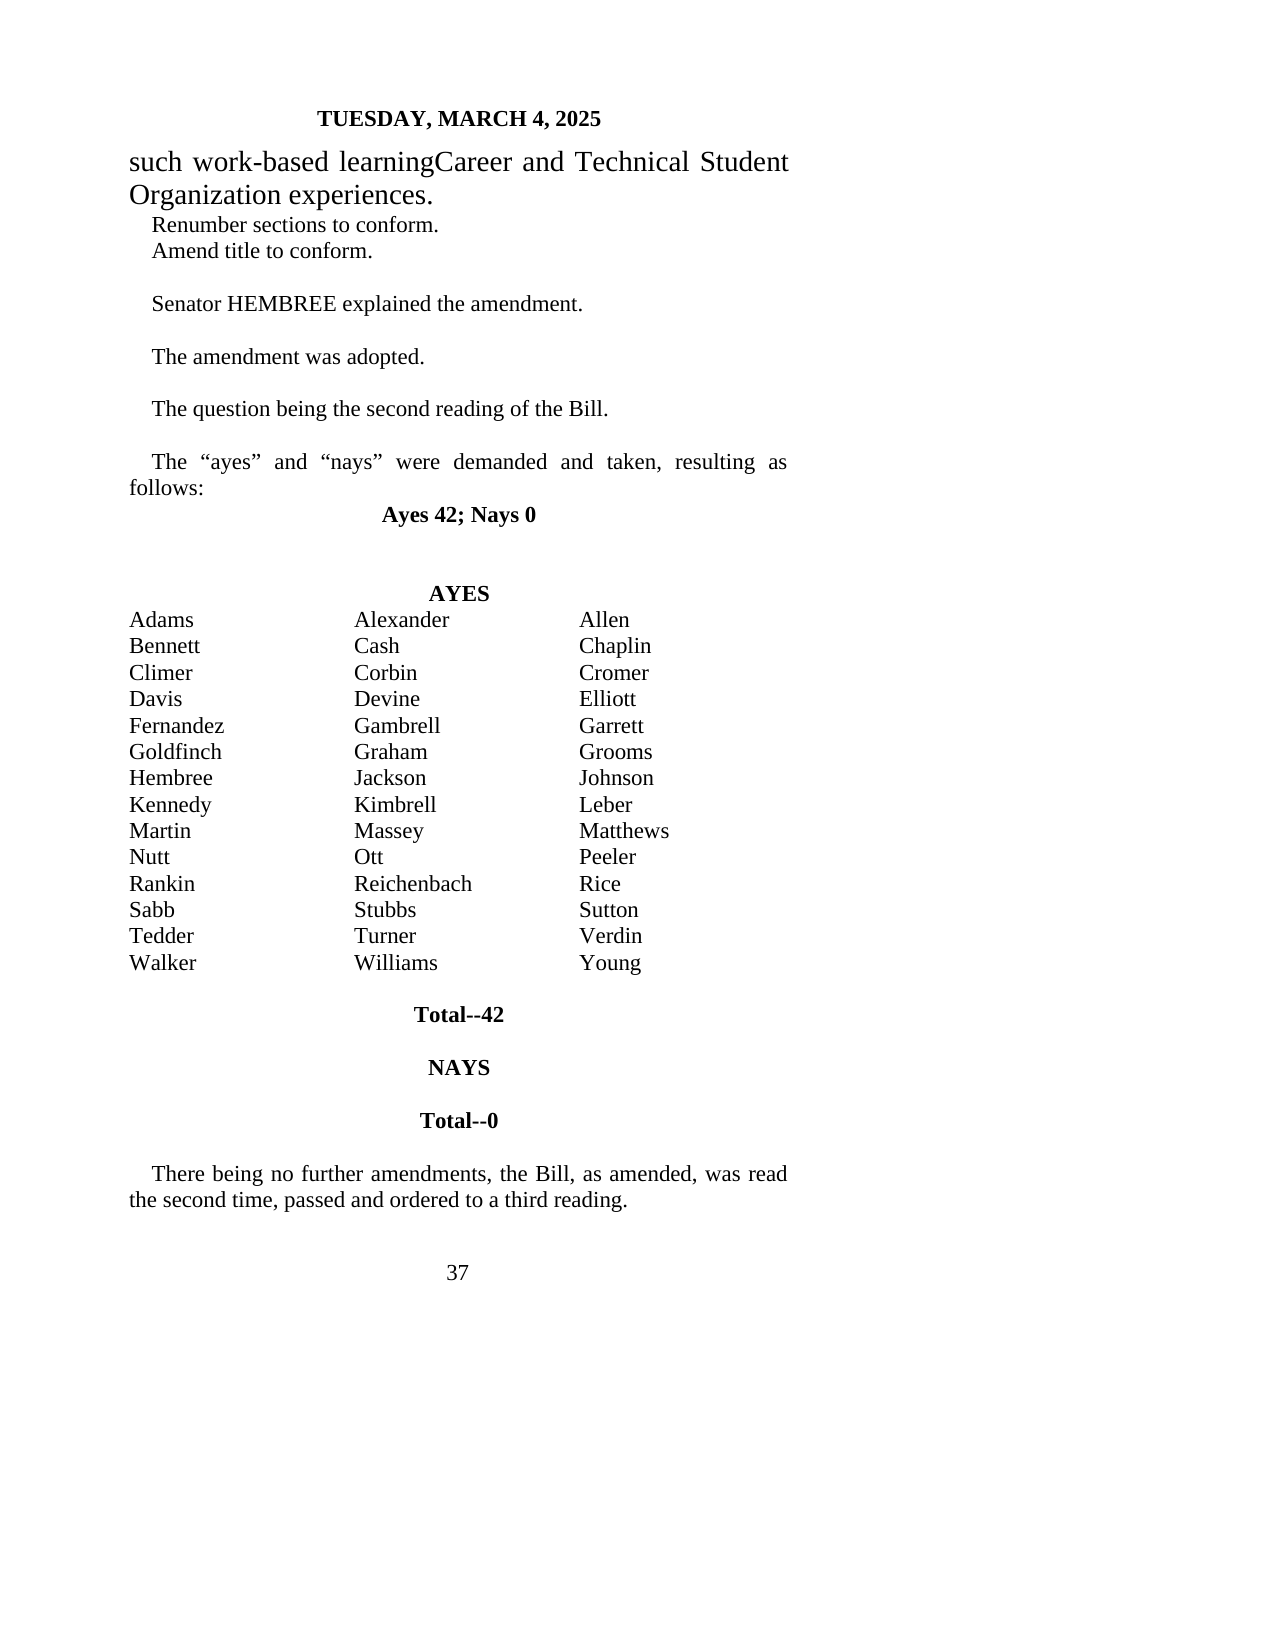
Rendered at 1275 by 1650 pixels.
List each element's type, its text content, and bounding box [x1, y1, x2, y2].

text Total--42 [129, 1002, 789, 1028]
text The question being the second reading of the Bill. [129, 395, 789, 422]
text Total--0 [129, 1107, 789, 1133]
text Nutt Ott Peeler [129, 843, 789, 870]
text Bennett Cash Chaplin [129, 633, 789, 659]
text Kennedy Kimbrell Leber [129, 791, 789, 817]
text Fernandez Gambrell Garrett [129, 712, 789, 738]
text There being no further amendments, the Bill, as amended, was read the second time, passed and ordered to a third reading. [129, 1160, 789, 1212]
title Senator HEMBREE explained the amendment. [129, 290, 789, 316]
text Renumber sections to conform. [129, 211, 789, 237]
text Ayes 42; Nays 0 [129, 501, 789, 527]
text The “ayes” and “nays” were demanded and taken, resulting as follows: [129, 448, 789, 501]
title Amend title to conform. [129, 237, 789, 264]
text Martin Massey Matthews [129, 817, 789, 843]
text NAYS [129, 1054, 789, 1081]
text Hembree Jackson Johnson [129, 764, 789, 791]
text Rankin Reichenbach Rice [129, 870, 789, 896]
text AYES [129, 580, 789, 606]
text Goldfinch Graham Grooms [129, 738, 789, 764]
text Adams Alexander Allen [129, 606, 789, 633]
text Davis Devine Elliott [129, 685, 789, 712]
text Tedder Turner Verdin [129, 922, 789, 949]
text Climer Corbin Cromer [129, 659, 789, 685]
title The amendment was adopted. [129, 343, 789, 369]
text Sabb Stubbs Sutton [129, 896, 789, 922]
text Walker Williams Young [129, 949, 789, 975]
